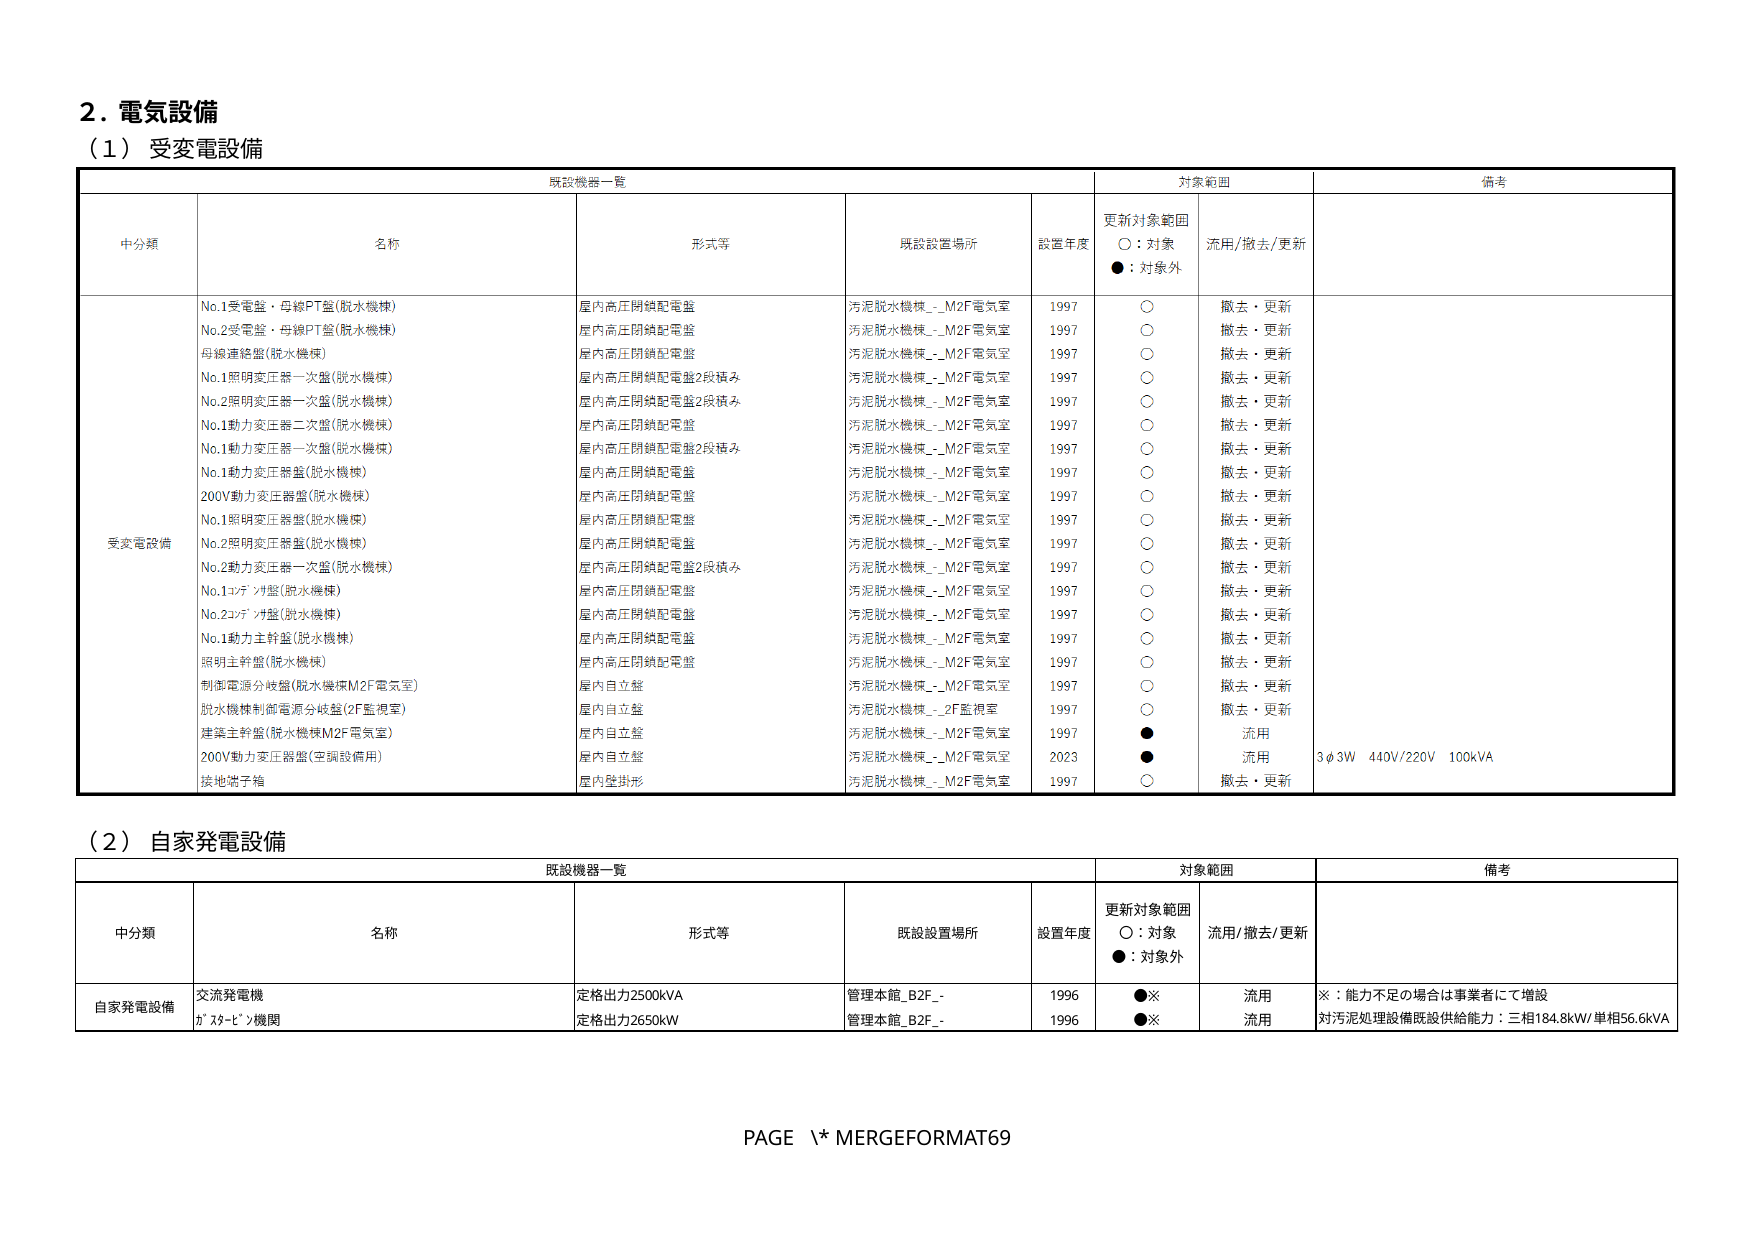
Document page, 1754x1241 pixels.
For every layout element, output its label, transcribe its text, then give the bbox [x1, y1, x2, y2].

picture [75, 165, 1678, 800]
subtitle 自家発電設備 [75, 822, 1679, 858]
subtitle 受変電設備 [75, 129, 1679, 166]
subtitle 電気設備 [75, 93, 1679, 129]
